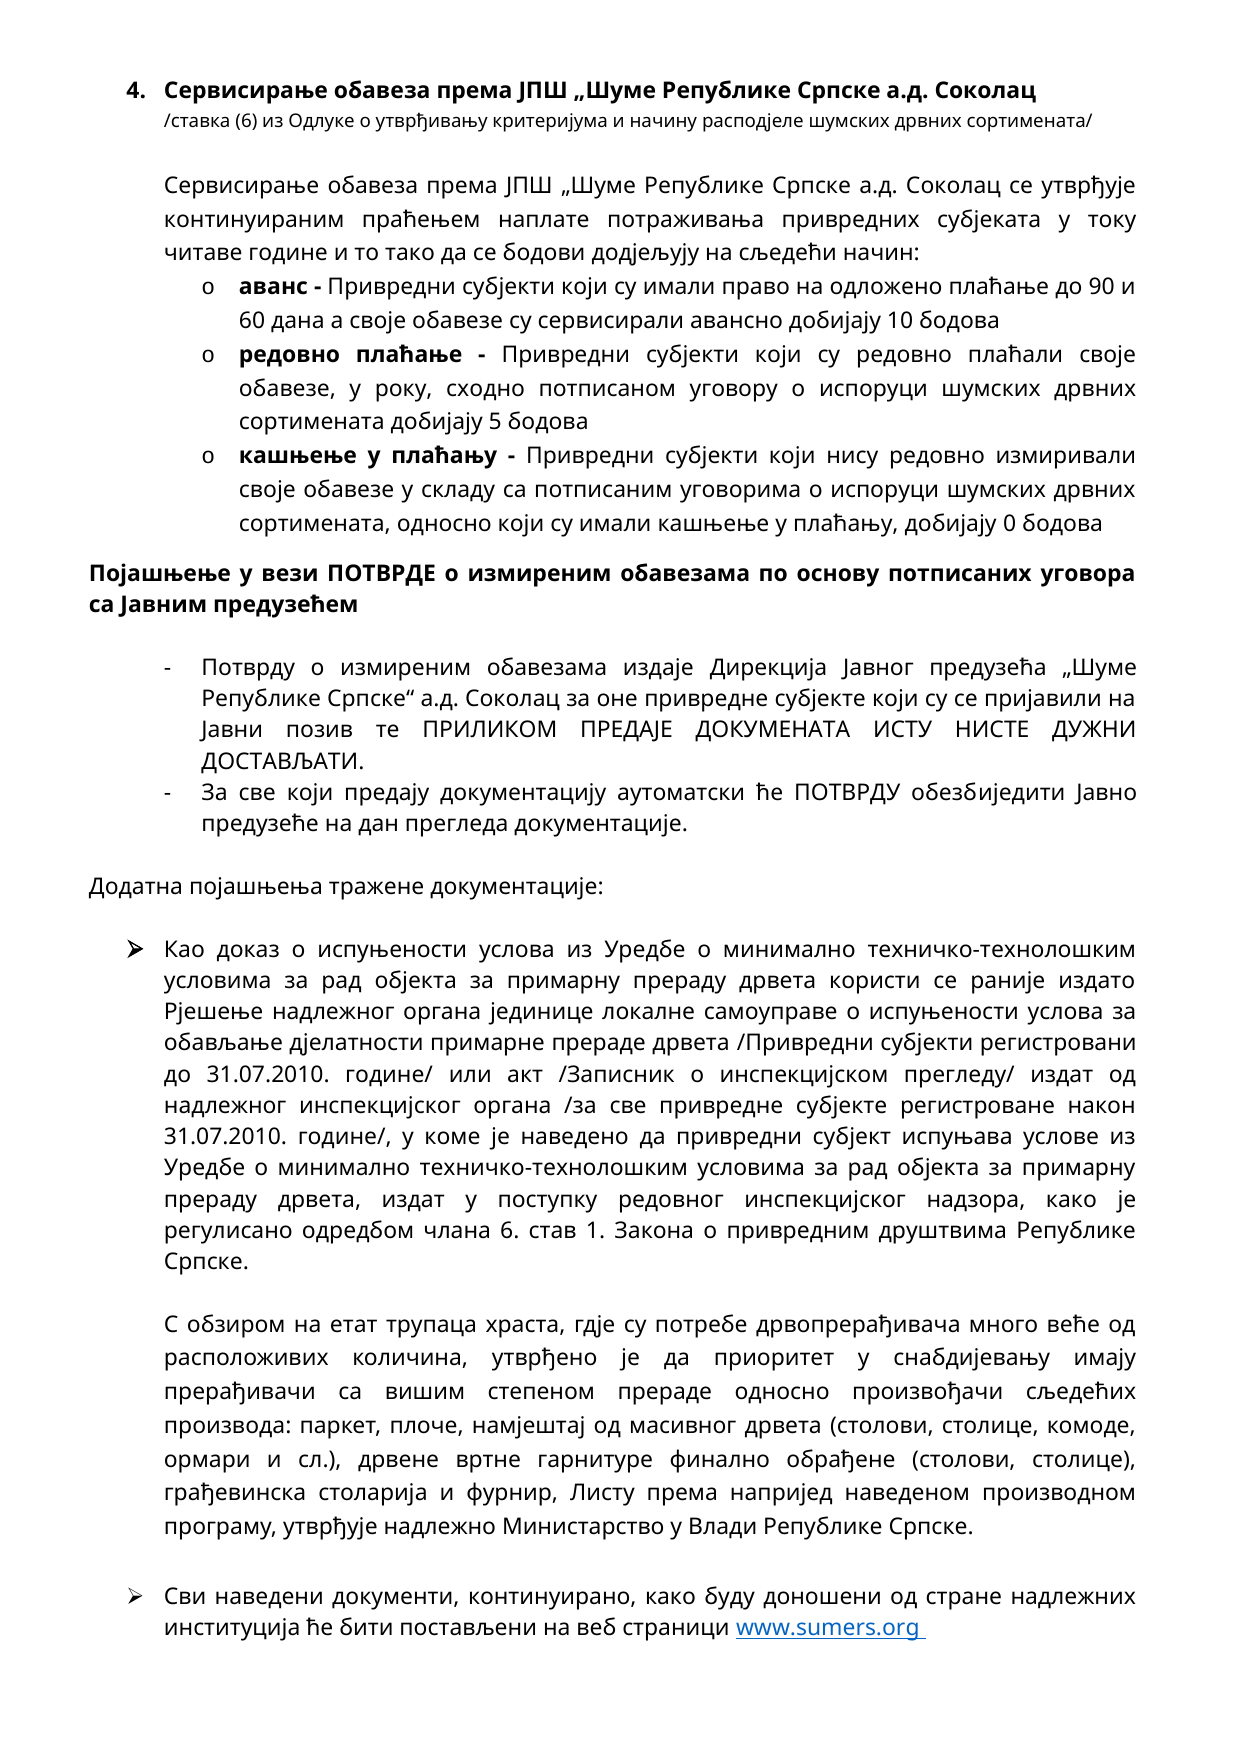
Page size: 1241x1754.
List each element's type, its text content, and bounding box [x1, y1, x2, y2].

list /ставка (6) из Одлуке о утврђивању критеријума и начину расподјеле шумских дрвних сортимената/ [164, 108, 1137, 133]
list Потврду о измиреним обавезама издаје Дирекција Јавног предузећа „Шуме Републике Српске“ а.д. Соколац за оне привредне субјекте који су се пријавили на Јавни позив те ПРИЛИКОМ ПРЕДАЈЕ ДОКУМЕНАТА ИСТУ НИСТЕ ДУЖНИ ДОСТАВЉАТИ. [164, 651, 1137, 776]
text Додатна појашњења тражене документације: [89, 869, 1137, 901]
list Као доказ о испуњености услова из Уредбе о минимално техничко-технолошким условима за рад објекта за примарну прераду дрвета користи се раније издато Рјешење надлежног органа јединице локалне самоуправе о испуњености услова за обављање дјелатности примарне прераде дрвета /Привредни субјекти регистровани до 31.07.2010. године/ или акт /Записник о инспекцијском прегледу/ издат од надлежног инспекцијског органа /за све привредне субјекте регистроване након 31.07.2010. године/, у коме је наведено да привредни субјект испуњава услове из Уредбе о минимално техничко-технолошким условима за рад објекта за примарну прераду дрвета, издат у поступку редовног инспекцијског надзора, како је регулисано одредбом члана 6. став 1. Закона о привредним друштвима Републике Српске. [126, 932, 1137, 1276]
list За све који предају документацију аутоматски ће ПОТВРДУ обезбиједити Јавно предузеће на дан прегледа документације. [164, 776, 1137, 838]
list кашњење у плаћању - Привредни субјекти који нису редовно измиривали своје обавезе у складу са потписаним уговорима о испоруци шумских дрвних сортимената, односно који су имали кашњење у плаћању, добијају 0 бодова [201, 439, 1137, 538]
text Појашњење у вези ПОТВРДЕ о измиреним обавезама по основу потписаних уговора са Јавним предузећем [89, 557, 1137, 619]
list С обзиром на етат трупаца храста, гдје су потребе дрвопрерађивача много веће од расположивих количина, утврђено је да приоритет у снабдијевању имају прерађивачи са вишим степеном прераде односно произвођачи сљедећих производа: паркет, плоче, намјештај од масивног дрвета (столови, столице, комоде, ормари и сл.), дрвене вртне гарнитуре финално обрађене (столови, столице), грађевинска столарија и фурнир, Листу према напријед наведеном производном програму, утврђује надлежно Министарство у Влади Републике Српске. [164, 1307, 1137, 1541]
list аванс - Привредни субјекти који су имали право на одложено плаћање до 90 и 60 дана а своје обавезе су сервисирали авансно добијају 10 бодова [201, 270, 1137, 335]
list Сви наведени документи, континуирано, како буду доношени од стране надлежних институција ће бити постављени на веб страници www.sumers.org [126, 1580, 1137, 1643]
list редовно плаћање - Привредни субјекти који су редовно плаћали своје обавезе, у року, сходно потписаном уговору о испоруци шумских дрвних сортимената добијају 5 бодова [201, 338, 1137, 437]
list Сервисирање обавеза према ЈПШ „Шуме Републике Српске а.д. Соколац се утврђује континуираним праћењем наплате потраживања привредних субјеката у току читаве године и то тако да се бодови додјељују на сљедећи начин: [164, 169, 1137, 268]
list Сервисирање обавеза према ЈПШ „Шуме Републике Српске а.д. Соколац [126, 74, 1137, 105]
